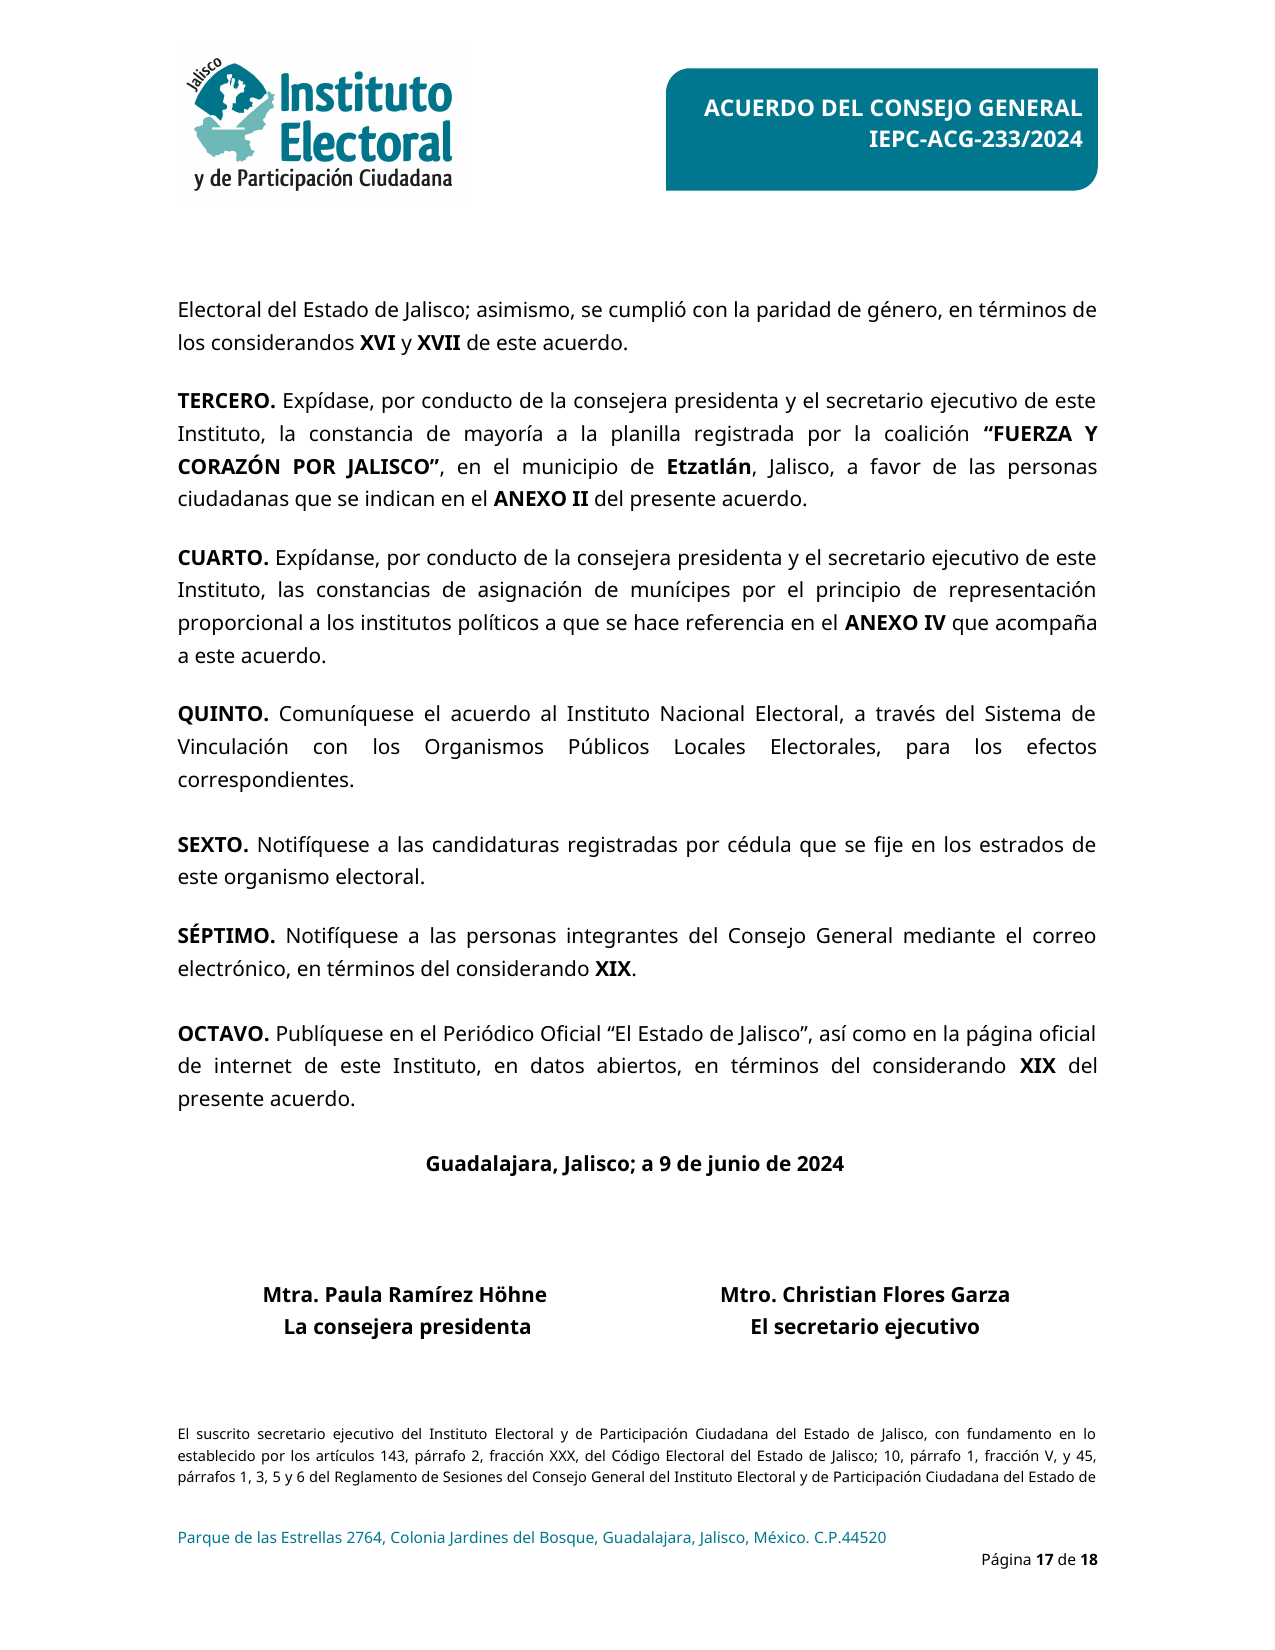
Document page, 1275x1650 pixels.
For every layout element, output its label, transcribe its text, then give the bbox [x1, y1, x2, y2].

text Guadalajara, Jalisco; a 9 de junio de 2024 [177, 1149, 1093, 1178]
text CUARTO. Expídanse, por conducto de la consejera presidenta y el secretario ejecutivo de este Instituto, las constancias de asignación de munícipes por el principio de representación proporcional a los institutos políticos a que se hace referencia en el ANEXO IV que acompaña a este acuerdo. [177, 543, 1098, 669]
text SÉPTIMO. Notifíquese a las personas integrantes del Consejo General mediante el correo electrónico, en términos del considerando XIX. [177, 921, 1098, 982]
text SEXTO. Notifíquese a las candidaturas registradas por cédula que se fije en los estrados de este organismo electoral. [177, 830, 1098, 891]
picture [177, 47, 473, 206]
text TERCERO. Expídase, por conducto de la consejera presidenta y el secretario ejecutivo de este Instituto, la constancia de mayoría a la planilla registrada por la coalición “FUERZA Y CORAZÓN POR JALISCO”, en el municipio de Etzatlán, Jalisco, a favor de las personas ciudadanas que se indican en el ANEXO II del presente acuerdo. [177, 387, 1098, 513]
table_header Mtra. Paula Ramírez Höhne La consejera presidenta [177, 1280, 637, 1345]
text QUINTO. Comuníquese el acuerdo al Instituto Nacional Electoral, a través del Sistema de Vinculación con los Organismos Públicos Locales Electorales, para los efectos correspondientes. [177, 699, 1098, 793]
table_header Mtro. Christian Flores Garza El secretario ejecutivo [637, 1280, 1098, 1345]
text OCTAVO. Publíquese en el Periódico Oficial “El Estado de Jalisco”, así como en la página oficial de internet de este Instituto, en datos abiertos, en términos del considerando XIX del presente acuerdo. [177, 1019, 1098, 1113]
